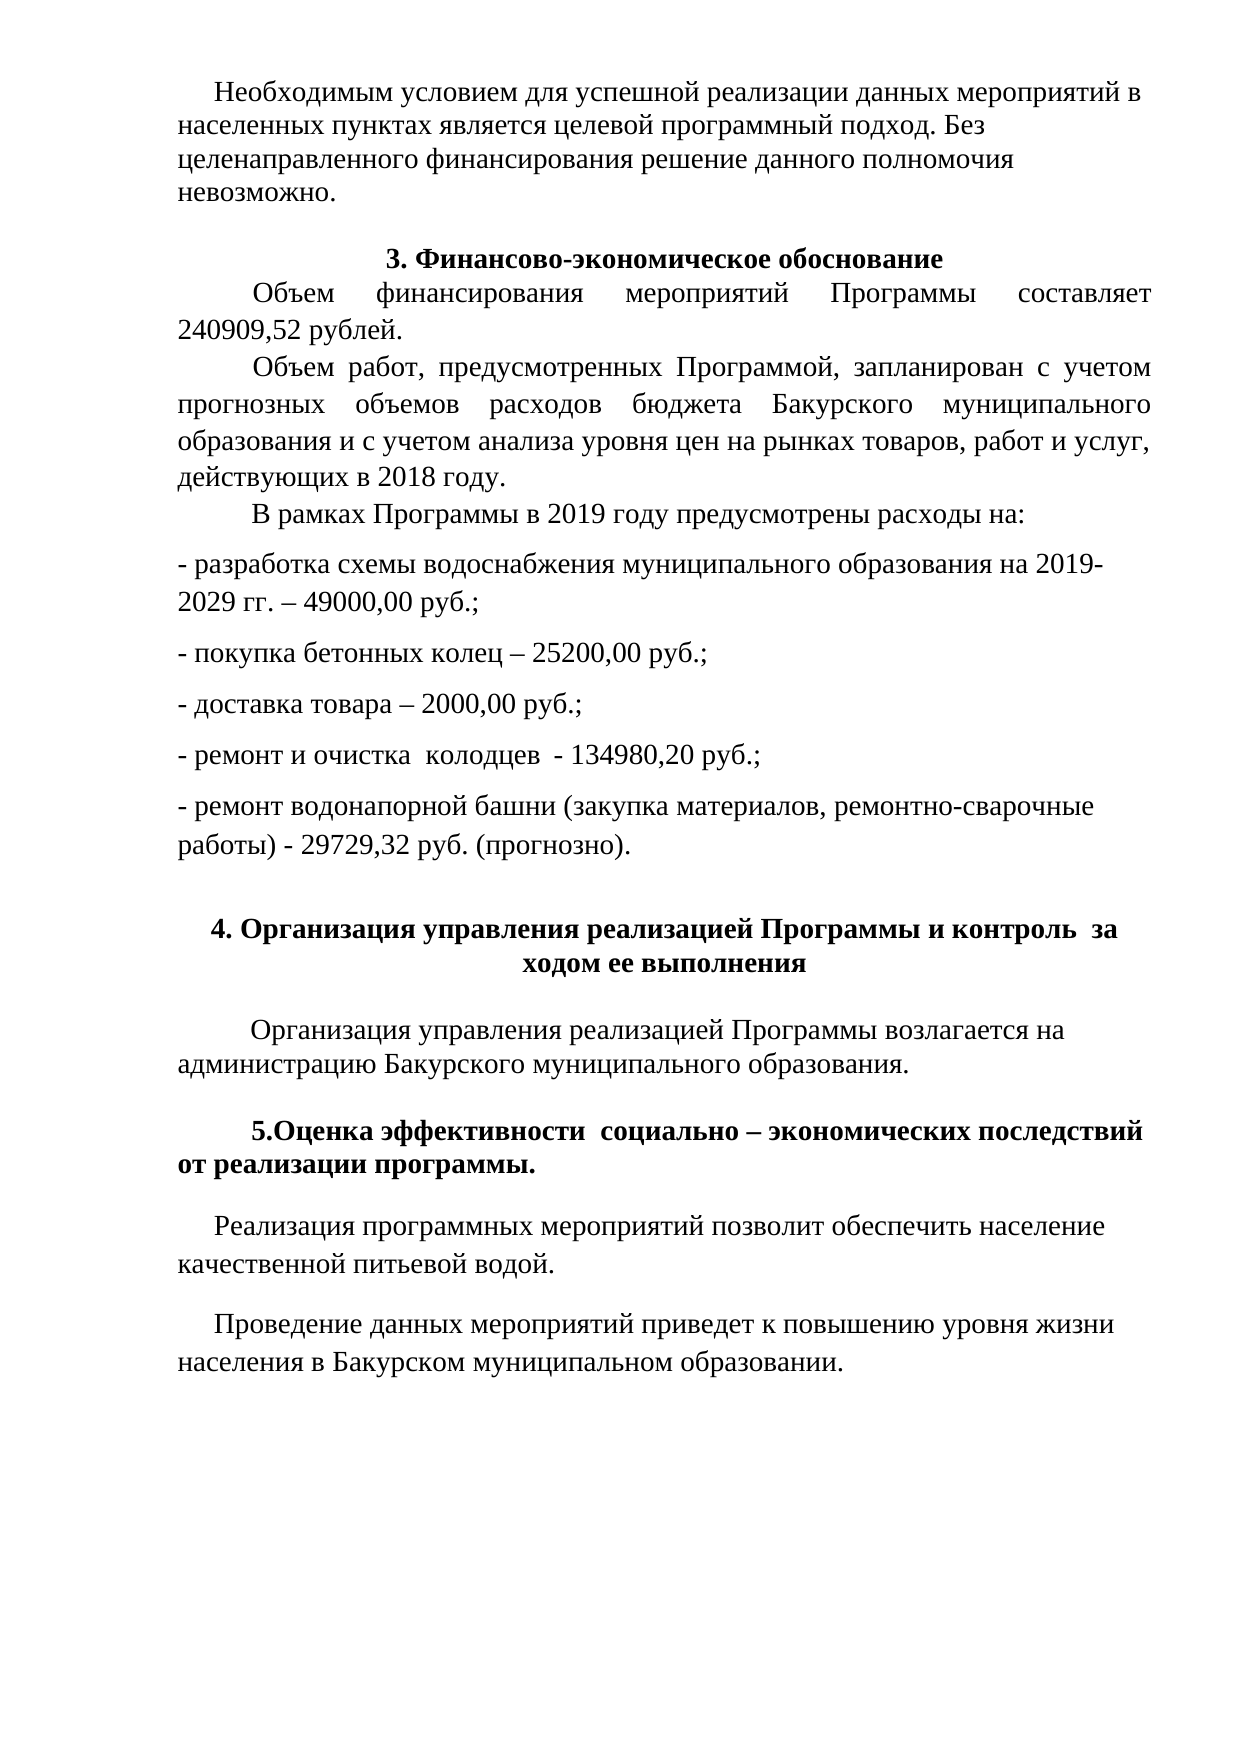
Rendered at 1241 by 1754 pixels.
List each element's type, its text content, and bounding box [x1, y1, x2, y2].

text 5.Оценка эффективности социально – экономических последствий от реализации программы. [177, 1113, 1152, 1180]
text Реализация программных мероприятий позволит обеспечить население качественной питьевой водой. [177, 1208, 1152, 1280]
text Объем финансирования мероприятий Программы составляет 240909,52 рублей. [177, 275, 1152, 346]
text - доставка товара – 2000,00 руб.; [177, 686, 1152, 720]
text 4. Организация управления реализацией Программы и контроль за ходом ее выполнения [177, 912, 1152, 979]
text В рамках Программы в 2019 году предусмотрены расходы на: [177, 496, 1152, 530]
text 3. Финансово-экономическое обоснование [177, 242, 1152, 275]
text - покупка бетонных колец – 25200,00 руб.; [177, 635, 1152, 669]
text Объем работ, предусмотренных Программой, запланирован с учетом прогнозных объемов расходов бюджета Бакурского муниципального образования и с учетом анализа уровня цен на рынках товаров, работ и услуг, действующих в 2018 году. [177, 349, 1152, 493]
text Необходимым условием для успешной реализации данных мероприятий в населенных пунктах является целевой программный подход. Без целенаправленного финансирования решение данного полномочия невозможно. [177, 74, 1152, 208]
text Проведение данных мероприятий приведет к повышению уровня жизни населения в Бакурском муниципальном образовании. [177, 1306, 1152, 1378]
text - ремонт и очистка колодцев - 134980,20 руб.; [177, 737, 1152, 771]
text - ремонт водонапорной башни (закупка материалов, ремонтно-сварочные работы) - 29729,32 руб. (прогнозно). [177, 788, 1152, 861]
text Организация управления реализацией Программы возлагается на администрацию Бакурского муниципального образования. [177, 1012, 1152, 1079]
text - разработка схемы водоснабжения муниципального образования на 2019-2029 гг. – 49000,00 руб.; [177, 546, 1152, 618]
